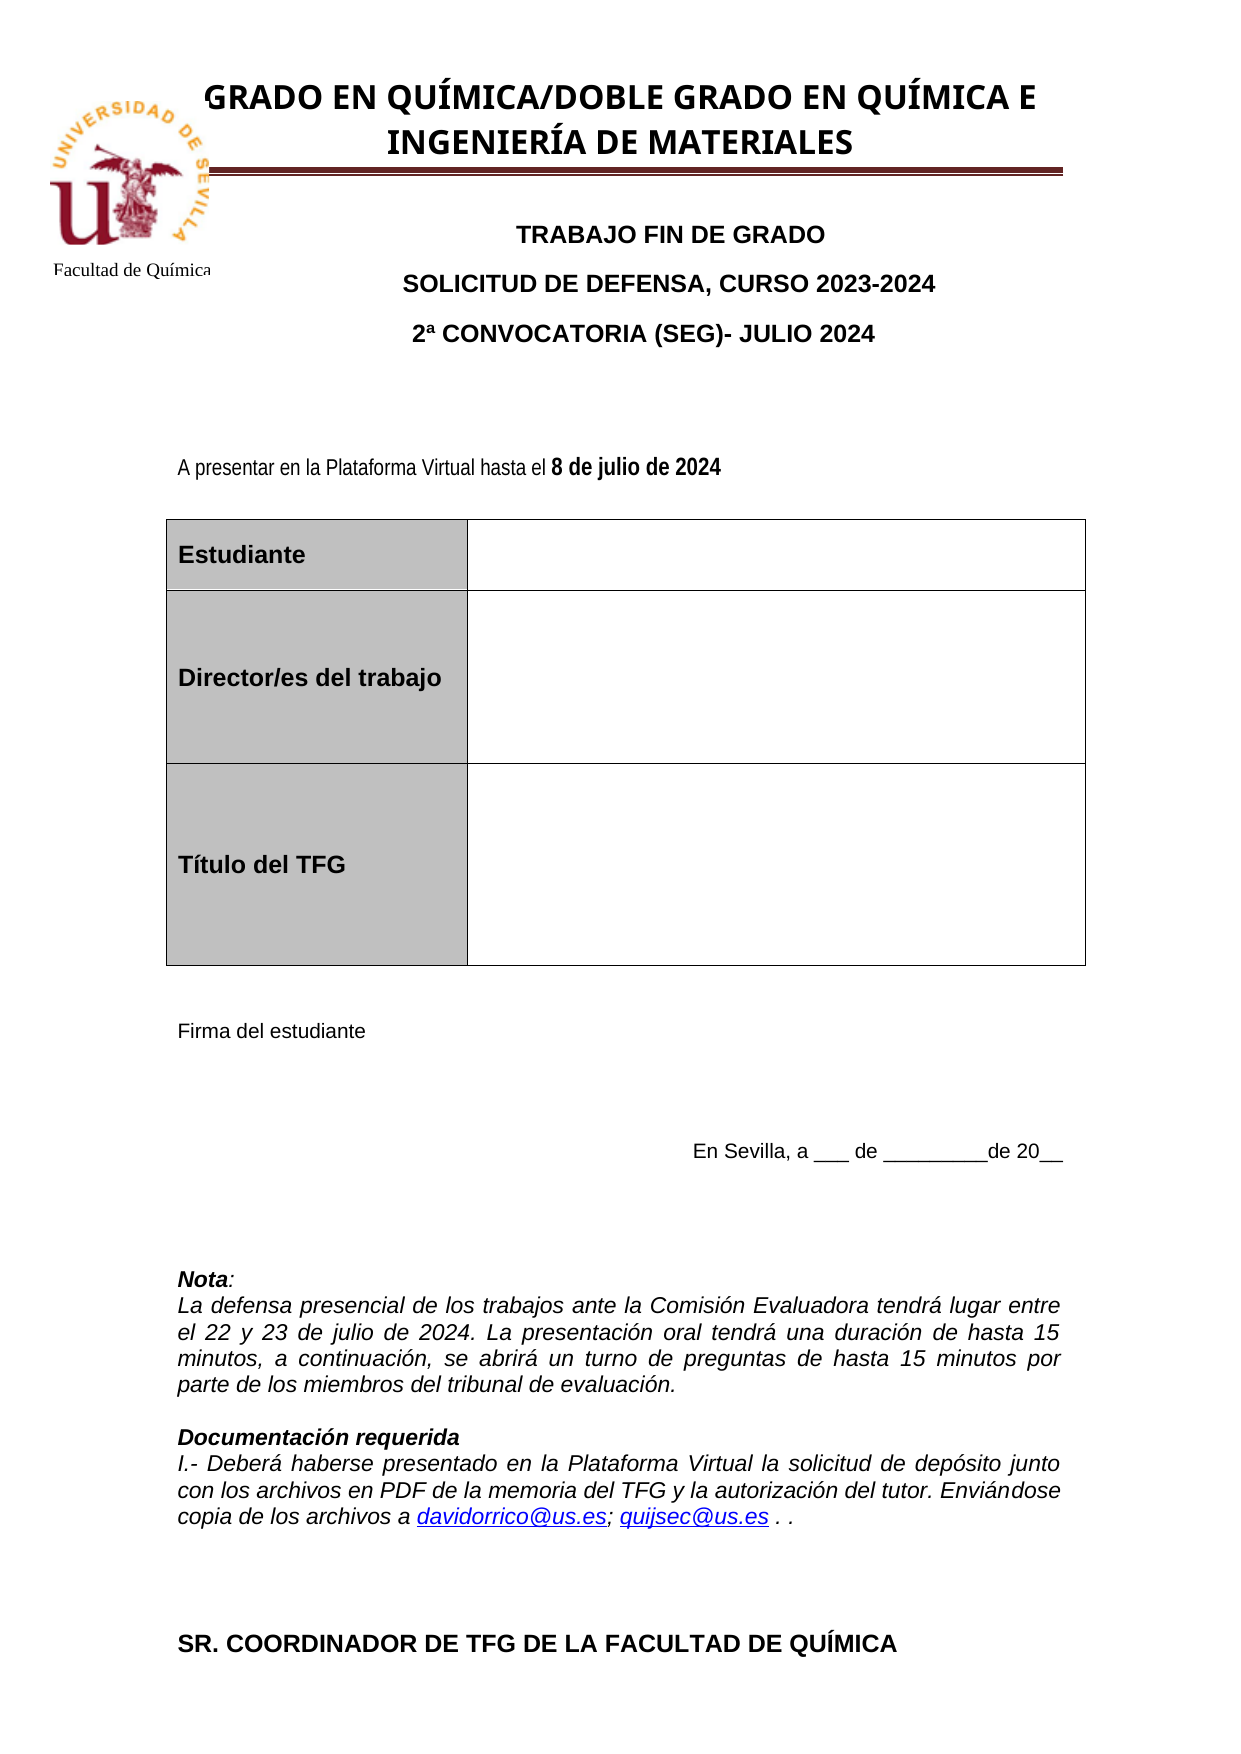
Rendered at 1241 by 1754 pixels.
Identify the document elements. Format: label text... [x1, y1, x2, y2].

text I.- Deberá haberse presentado en la Plataforma Virtual la solicitud de depósito junto con los archivos en PDF de la memoria del TFG y la autorización del tutor. Enviándose copia de los archivos a davidorrico@us.es; quijsec@us.es . . [177, 1450, 1063, 1529]
text Nota: [177, 1266, 1063, 1292]
text En Sevilla, a ___ de _________de 20__ [177, 1139, 1063, 1163]
list La defensa presencial de los trabajos ante la Comisión Evaluadora tendrá lugar entre el 22 y 23 de julio de 2024. La presentación oral tendrá una duración de hasta 15 minutos, a continuación, se abrirá un turno de preguntas de hasta 15 minutos por parte de los miembros del tribunal de evaluación. [177, 1292, 1063, 1398]
text Firma del estudiante [177, 1019, 1063, 1043]
table_cell Título del TFG [167, 764, 467, 965]
text A presentar en la Plataforma Virtual hasta el 8 de julio de 2024 [177, 452, 1063, 481]
table_cell [468, 591, 1085, 763]
table_header [468, 520, 1085, 589]
table_cell [468, 764, 1085, 965]
table_header Estudiante [167, 520, 467, 589]
text Documentación requerida [177, 1424, 1063, 1450]
subtitle solicitud de defensa, curso 2023-2024 [224, 269, 1063, 298]
table_cell Director/es del trabajo [167, 591, 467, 763]
subtitle trABAJO FIN DE GRADO [224, 219, 1063, 248]
subtitle 2ª CONVOCATORIA (seg)- JULIO 2024 [224, 319, 1063, 347]
